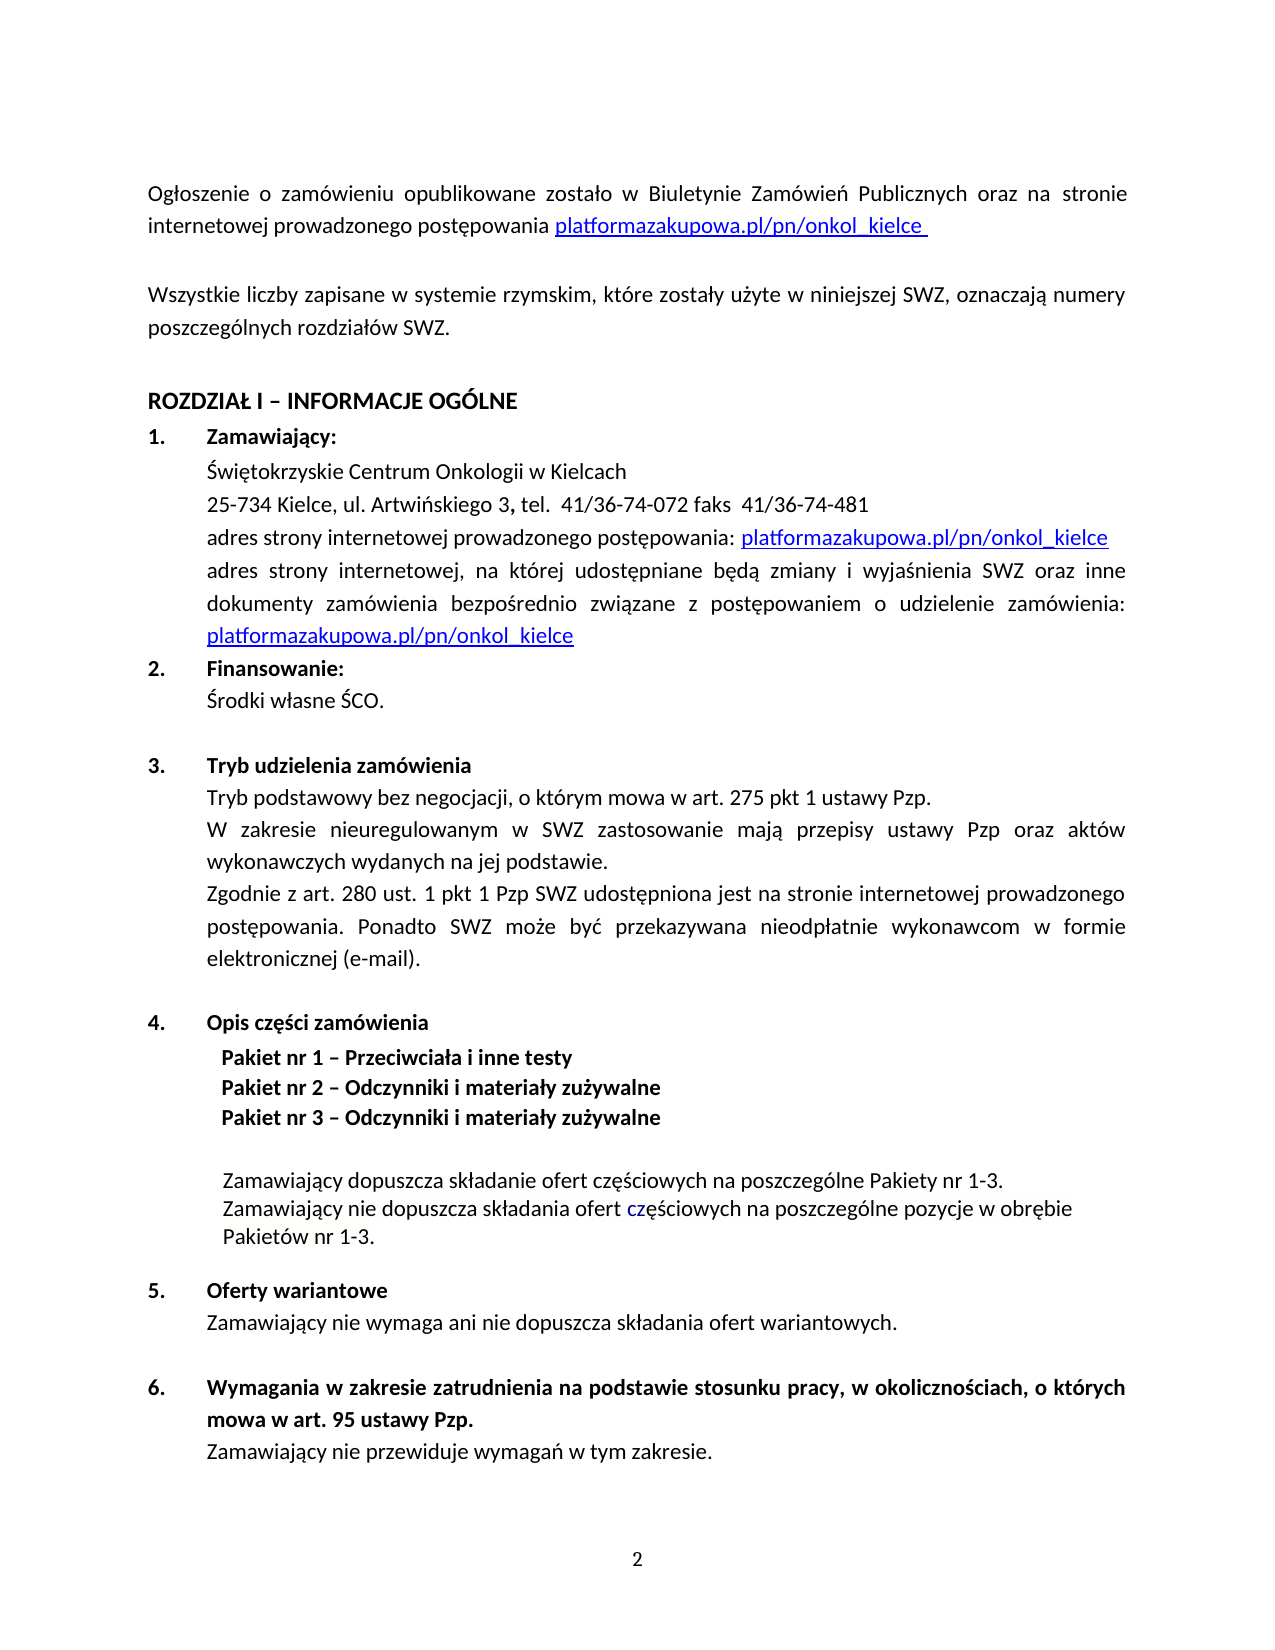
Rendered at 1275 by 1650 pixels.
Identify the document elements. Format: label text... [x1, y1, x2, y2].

text adres strony internetowej, na której udostępniane będą zmiany i wyjaśnienia SWZ oraz inne dokumenty zamówienia bezpośrednio związane z postępowaniem o udzielenie zamówienia: platformazakupowa.pl/pn/onkol_kielce [207, 557, 1127, 649]
text ROZDZIAŁ I – INFORMACJE OGÓLNE [148, 385, 1127, 415]
list Tryb udzielenia zamówienia [148, 751, 1127, 779]
list Zamawiający: [148, 422, 1127, 450]
list Zamawiający nie dopuszcza składania ofert częściowych na poszczególne pozycje w obrębie Pakietów nr 1-3. [375, 1194, 1120, 1250]
text Pakiet nr 3 – Odczynniki i materiały zużywalne [185, 1103, 1120, 1131]
text 25-734 Kielce, ul. Artwińskiego 3, tel. 41/36-74-072 faks 41/36-74-481 [148, 490, 498, 518]
text Pakiet nr 2 – Odczynniki i materiały zużywalne [185, 1073, 1120, 1101]
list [207, 1437, 1127, 1465]
text adres strony internetowej prowadzonego postępowania: platformazakupowa.pl/pn/onkol_kielce [207, 523, 1127, 551]
list Środki własne ŚCO. [207, 686, 1127, 714]
list Tryb podstawowy bez negocjacji, o którym mowa w art. 275 pkt 1 ustawy Pzp. [207, 783, 1127, 811]
list Zgodnie z art. 280 ust. 1 pkt 1 Pzp SWZ udostępniona jest na stronie internetowej prowadzonego postępowania. Ponadto SWZ może być przekazywana nieodpłatnie wykonawcom w formie elektronicznej (e-mail). [207, 879, 1127, 972]
text 25-734 Kielce, ul. Artwińskiego 3, tel. 41/36-74-072 faks 41/36-74-481 [521, 490, 1127, 518]
list Opis części zamówienia [148, 1008, 1127, 1036]
list Wymagania w zakresie zatrudnienia na podstawie stosunku pracy, w okolicznościach, o których mowa w art. 95 ustawy Pzp. [148, 1373, 1127, 1433]
text Pakiet nr 1 – Przeciwciała i inne testy [148, 1043, 1120, 1071]
list Oferty wariantowe [148, 1276, 1127, 1304]
list Finansowanie: [148, 654, 1127, 682]
text Ogłoszenie o zamówieniu opublikowane zostało w Biuletynie Zamówień Publicznych oraz na stronie internetowej prowadzonego postępowania platformazakupowa.pl/pn/onkol_kielce [148, 179, 1127, 239]
list Zamawiający nie wymaga ani nie dopuszcza składania ofert wariantowych. [207, 1308, 1127, 1337]
text Świętokrzyskie Centrum Onkologii w Kielcach [148, 457, 1127, 485]
list W zakresie nieuregulowanym w SWZ zastosowanie mają przepisy ustawy Pzp oraz aktów wykonawczych wydanych na jej podstawie. [207, 815, 1127, 875]
list Zamawiający dopuszcza składanie ofert częściowych na poszczególne Pakiety nr 1-3. [223, 1166, 1120, 1194]
text Wszystkie liczby zapisane w systemie rzymskim, które zostały użyte w niniejszej SWZ, oznaczają numery poszczególnych rozdziałów SWZ. [148, 280, 1127, 341]
